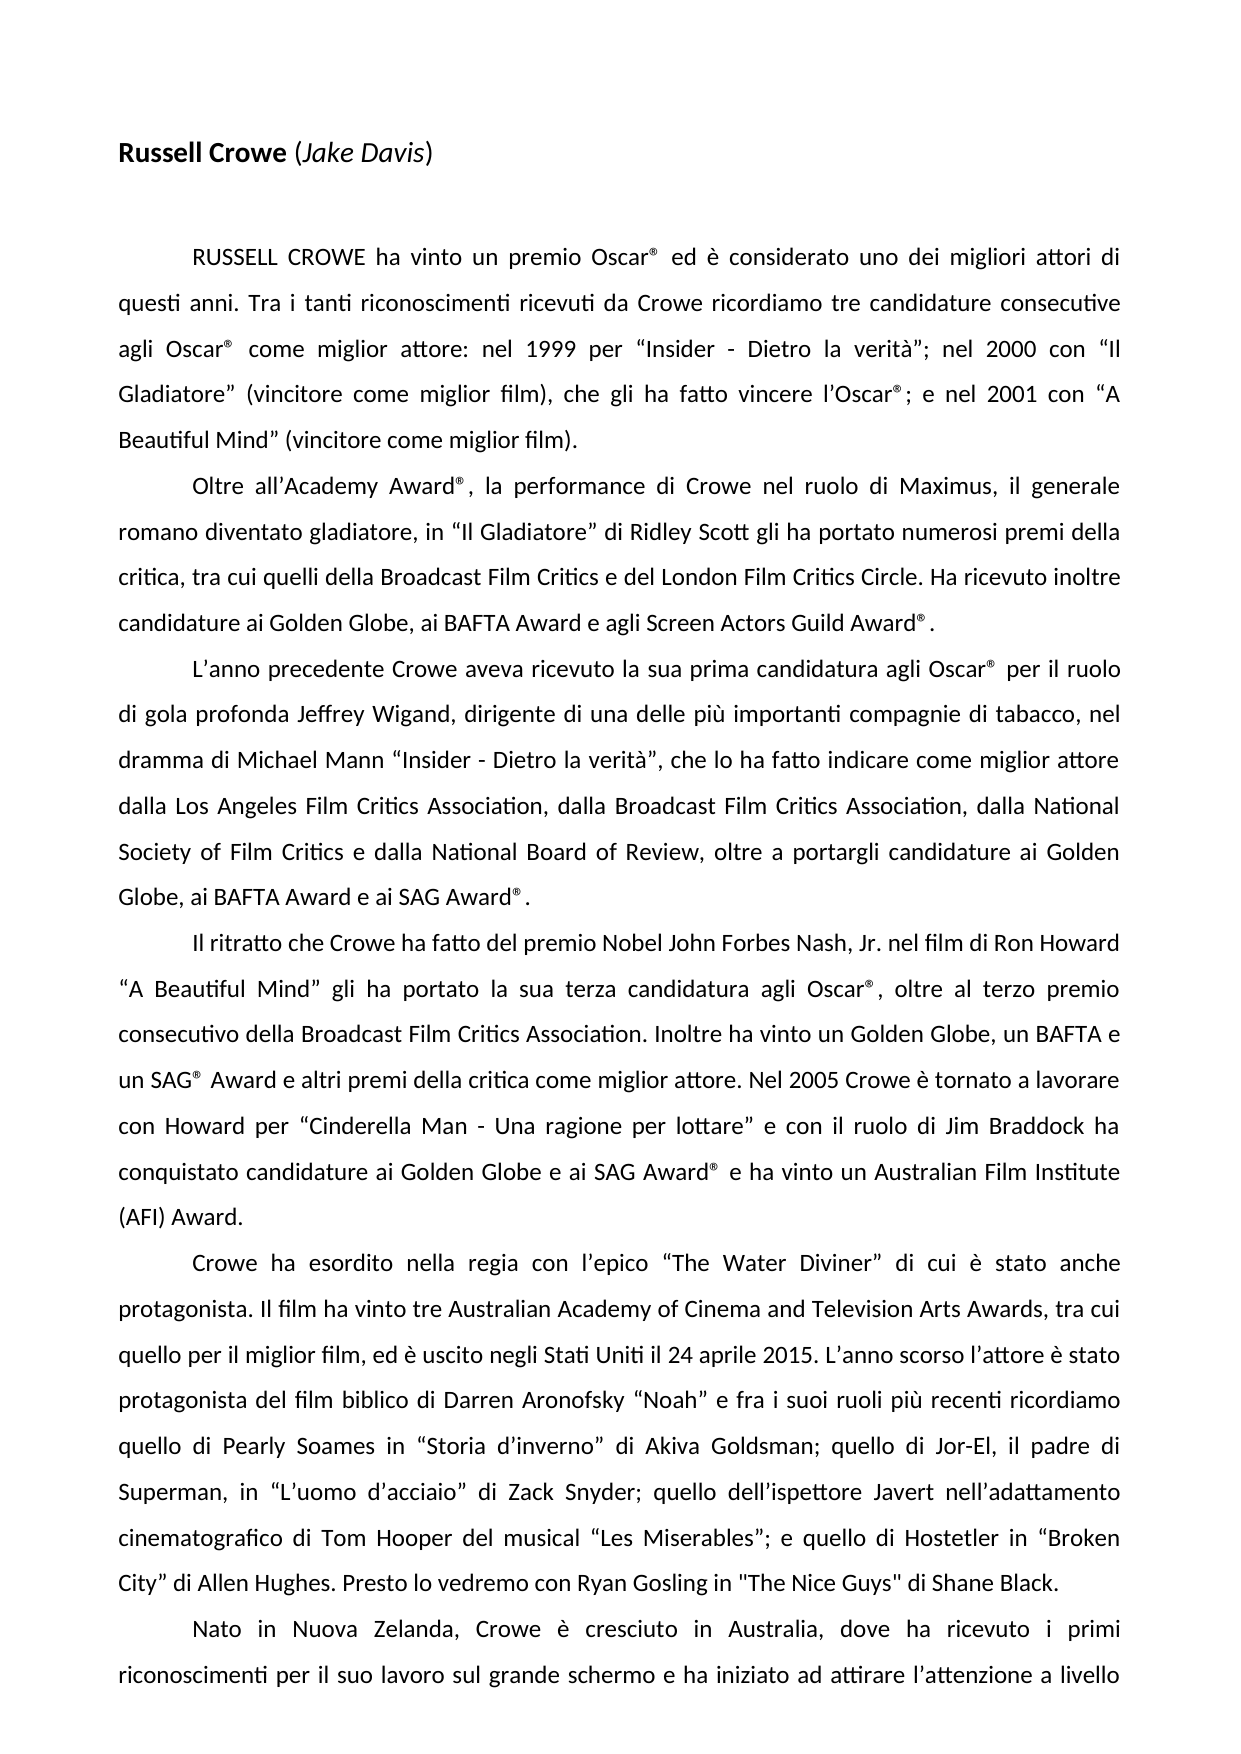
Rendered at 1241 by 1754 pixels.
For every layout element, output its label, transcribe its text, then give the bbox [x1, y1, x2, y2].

text Oltre all’Academy Award®, la performance di Crowe nel ruolo di Maximus, il generale romano diventato gladiatore, in “Il Gladiatore” di Ridley Scott gli ha portato numerosi premi della critica, tra cui quelli della Broadcast Film Critics e del London Film Critics Circle. Ha ricevuto inoltre candidature ai Golden Globe, ai BAFTA Award e agli Screen Actors Guild Award®. [118, 470, 1122, 638]
text Crowe ha esordito nella regia con l’epico “The Water Diviner” di cui è stato anche protagonista. Il film ha vinto tre Australian Academy of Cinema and Television Arts Awards, tra cui quello per il miglior film, ed è uscito negli Stati Uniti il 24 aprile 2015. L’anno scorso l’attore è stato protagonista del film biblico di Darren Aronofsky “Noah” e fra i suoi ruoli più recenti ricordiamo quello di Pearly Soames in “Storia d’inverno” di Akiva Goldsman; quello di Jor-El, il padre di Superman, in “L’uomo d’acciaio” di Zack Snyder; quello dell’ispettore Javert nell’adattamento cinematografico di Tom Hooper del musical “Les Miserables”; e quello di Hostetler in “Broken City” di Allen Hughes. Presto lo vedremo con Ryan Gosling in "The Nice Guys" di Shane Black. [118, 1247, 1122, 1598]
text L’anno precedente Crowe aveva ricevuto la sua prima candidatura agli Oscar® per il ruolo di gola profonda Jeffrey Wigand, dirigente di una delle più importanti compagnie di tabacco, nel dramma di Michael Mann “Insider - Dietro la verità”, che lo ha fatto indicare come miglior attore dalla Los Angeles Film Critics Association, dalla Broadcast Film Critics Association, dalla National Society of Film Critics e dalla National Board of Review, oltre a portargli candidature ai Golden Globe, ai BAFTA Award e ai SAG Award®. [118, 653, 1122, 912]
text RUSSELL CROWE ha vinto un premio Oscar® ed è considerato uno dei migliori attori di questi anni. Tra i tanti riconoscimenti ricevuti da Crowe ricordiamo tre candidature consecutive agli Oscar® come miglior attore: nel 1999 per “Insider - Dietro la verità”; nel 2000 con “Il Gladiatore” (vincitore come miglior film), che gli ha fatto vincere l’Oscar®; e nel 2001 con “A Beautiful Mind” (vincitore come miglior film). [118, 241, 1122, 455]
text Il ritratto che Crowe ha fatto del premio Nobel John Forbes Nash, Jr. nel film di Ron Howard “A Beautiful Mind” gli ha portato la sua terza candidatura agli Oscar®, oltre al terzo premio consecutivo della Broadcast Film Critics Association. Inoltre ha vinto un Golden Globe, un BAFTA e un SAG® Award e altri premi della critica come miglior attore. Nel 2005 Crowe è tornato a lavorare con Howard per “Cinderella Man - Una ragione per lottare” e con il ruolo di Jim Braddock ha conquistato candidature ai Golden Globe e ai SAG Award® e ha vinto un Australian Film Institute (AFI) Award. [118, 927, 1122, 1232]
text Russell Crowe (Jake Davis) [118, 134, 1122, 170]
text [118, 1613, 1122, 1689]
